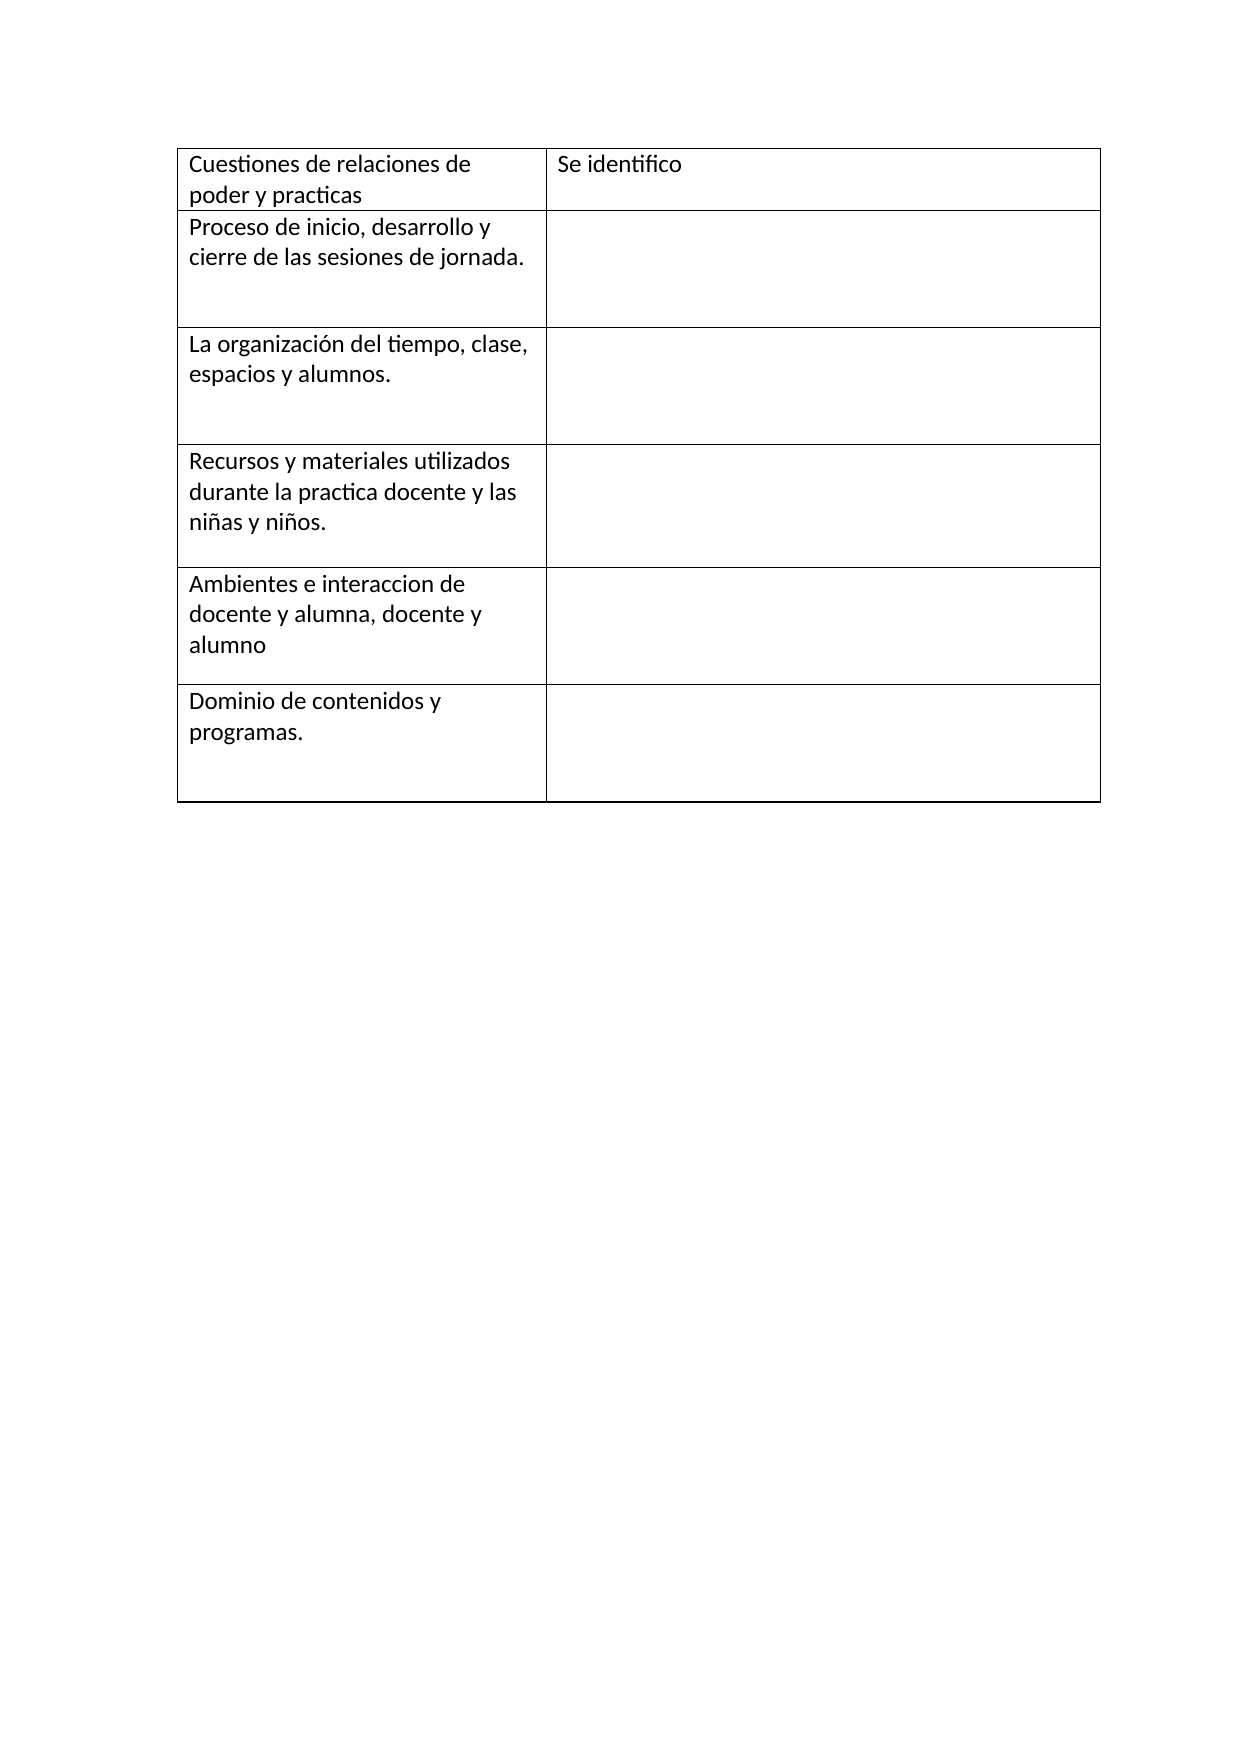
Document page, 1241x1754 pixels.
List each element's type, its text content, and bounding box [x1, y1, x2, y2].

table_header Se identifico [547, 149, 1100, 210]
table_cell Proceso de inicio, desarrollo y cierre de las sesiones de jornada. [178, 211, 546, 327]
table_cell [547, 328, 1100, 444]
table_cell La organización del tiempo, clase, espacios y alumnos. [178, 328, 546, 444]
table_cell Recursos y materiales utilizados durante la practica docente y las niñas y niños. [178, 445, 546, 567]
table_cell [547, 211, 1100, 327]
table_header Cuestiones de relaciones de poder y practicas [178, 149, 546, 210]
table_cell [547, 445, 1100, 567]
table_cell [547, 568, 1100, 684]
table_cell Dominio de contenidos y programas. [178, 685, 546, 801]
table_cell Ambientes e interaccion de docente y alumna, docente y alumno [178, 568, 546, 684]
table_cell [547, 685, 1100, 801]
